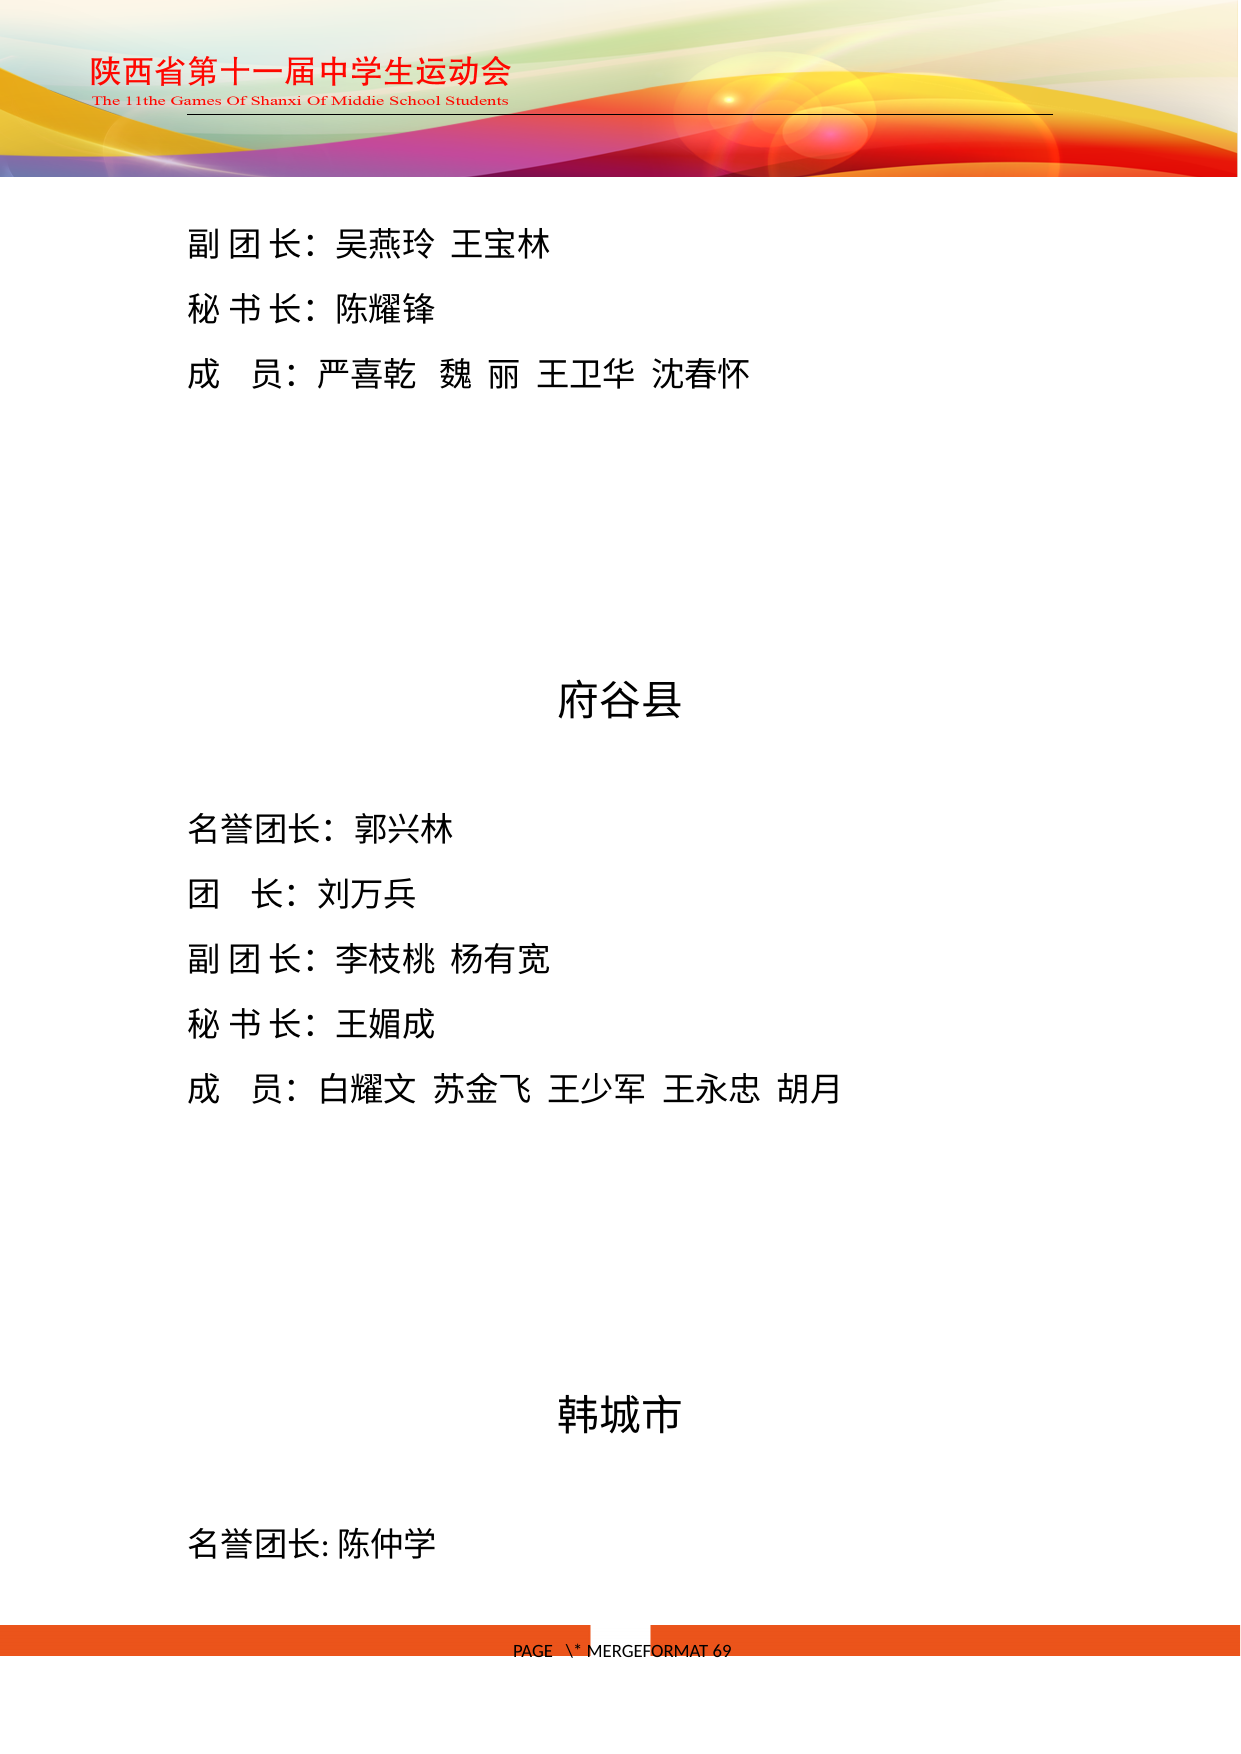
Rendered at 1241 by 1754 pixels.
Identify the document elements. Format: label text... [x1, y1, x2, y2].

text 成 员：白耀文 苏金飞 王少军 王永忠 胡月 [187, 1054, 1053, 1119]
picture [0, 1625, 1241, 1656]
picture [0, 0, 1238, 177]
text 成 员：严喜乾 魏 丽 王卫华 沈春怀 [187, 339, 1053, 404]
picture [653, 1646, 661, 1656]
picture [676, 1648, 686, 1656]
picture [589, 1648, 599, 1656]
text 副 团 长：吴燕玲 王宝林 [187, 209, 1053, 274]
text 秘 书 长：王媚成 [187, 989, 1053, 1054]
text 府谷县 [187, 664, 1053, 729]
text 名誉团长：郭兴林 [187, 794, 1053, 859]
text 秘 书 长：陈耀锋 [187, 274, 1053, 339]
text 韩城市 [187, 1379, 1053, 1444]
text 副 团 长：李枝桃 杨有宽 [187, 924, 1053, 989]
text 名誉团长: 陈仲学 [187, 1509, 1053, 1574]
text 团 长：刘万兵 [187, 859, 1053, 924]
